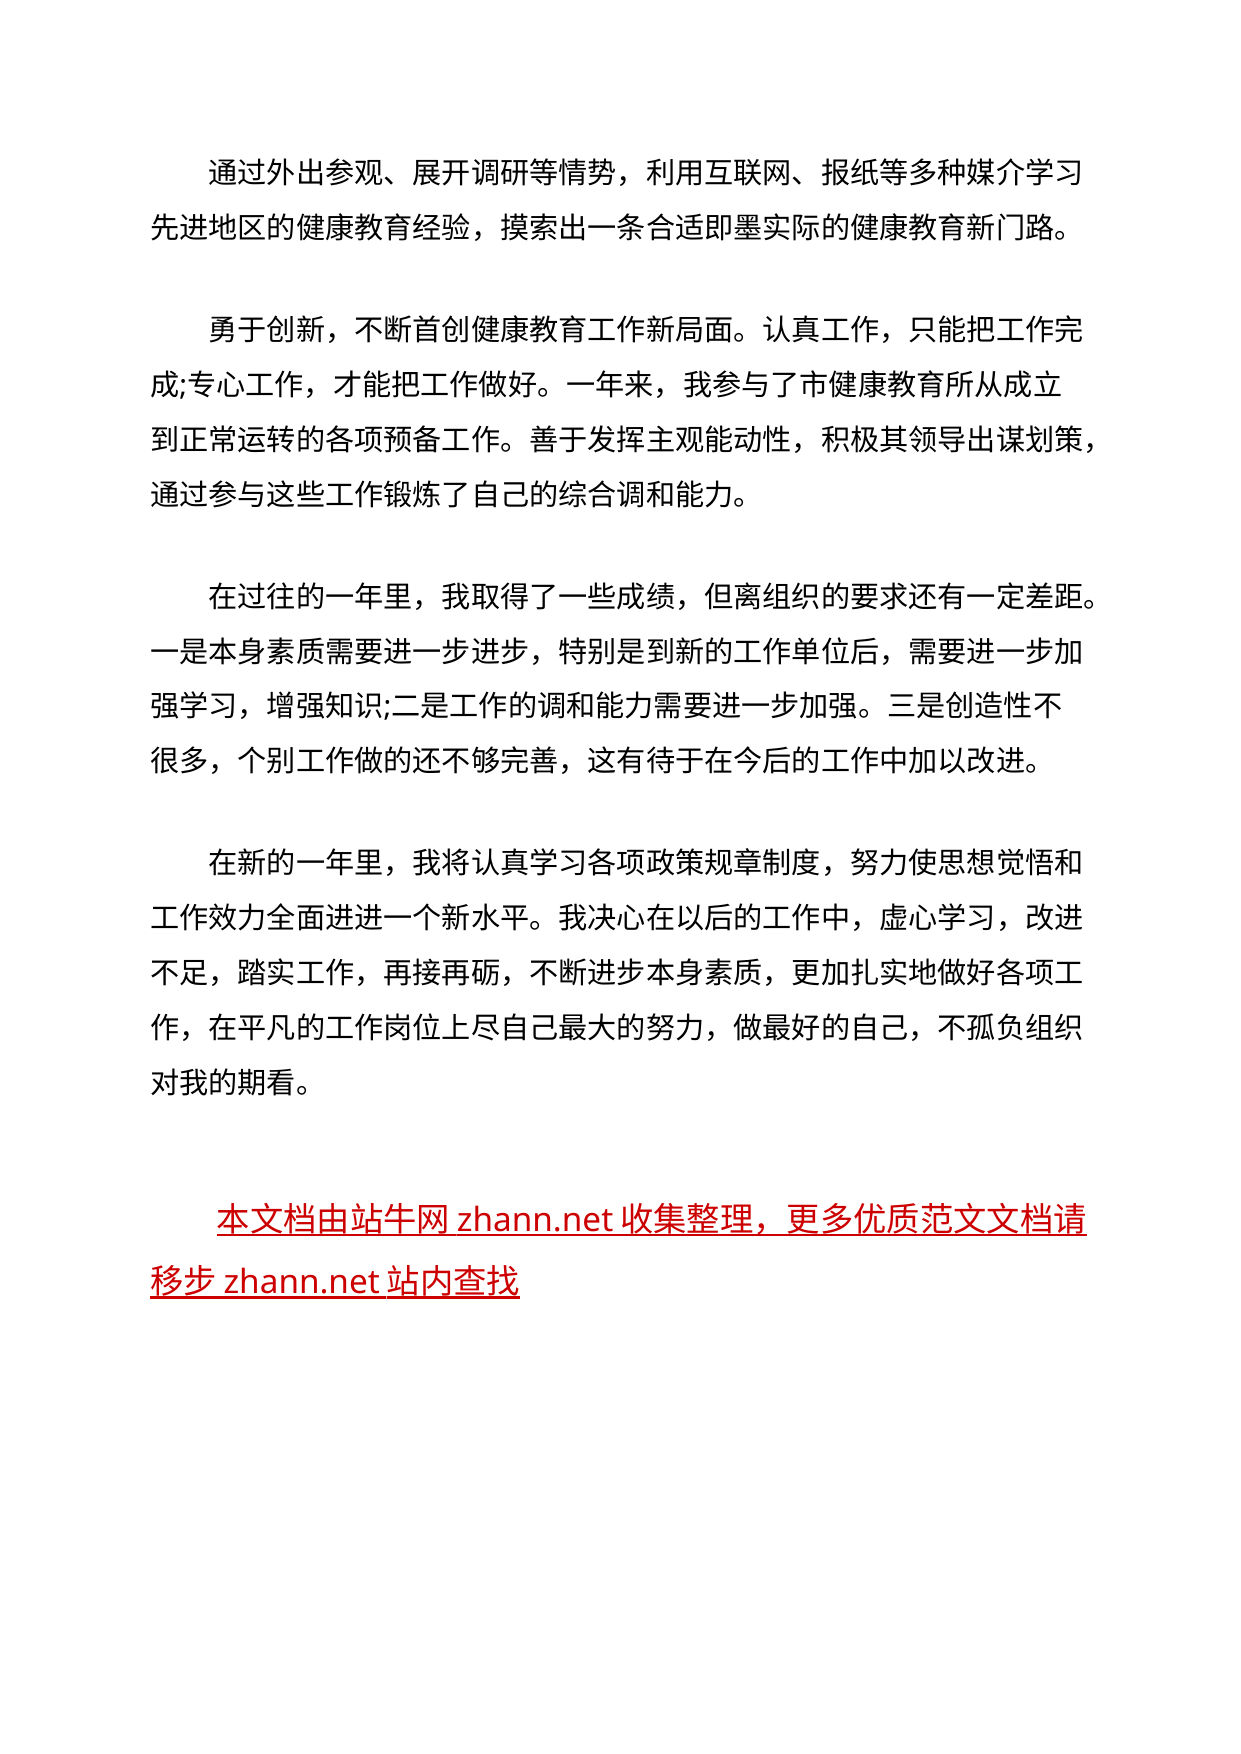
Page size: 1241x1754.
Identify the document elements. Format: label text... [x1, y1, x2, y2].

text 在新的一年里，我将认真学习各项政策规章制度，努力使思想觉悟和工作效力全面进进一个新水平。我决心在以后的工作中，虚心学习，改进不足，踏实工作，再接再砺，不断进步本身素质，更加扎实地做好各项工作，在平凡的工作岗位上尽自己最大的努力，做最好的自己，不孤负组织对我的期看。 [150, 840, 1090, 1102]
text 通过外出参观、展开调研等情势，利用互联网、报纸等多种媒介学习先进地区的健康教育经验，摸索出一条合适即墨实际的健康教育新门路。 [150, 150, 1090, 247]
text 在过往的一年里，我取得了一些成绩，但离组织的要求还有一定差距。一是本身素质需要进一步进步，特别是到新的工作单位后，需要进一步加强学习，增强知识;二是工作的调和能力需要进一步加强。三是创造性不很多，个别工作做的还不够完善，这有待于在今后的工作中加以改进。 [150, 573, 1090, 780]
text 勇于创新，不断首创健康教育工作新局面。认真工作，只能把工作完成;专心工作，才能把工作做好。一年来，我参与了市健康教育所从成立到正常运转的各项预备工作。善于发挥主观能动性，积极其领导出谋划策，通过参与这些工作锻炼了自己的综合调和能力。 [150, 307, 1090, 514]
text 本文档由站牛网zhann.net收集整理，更多优质范文文档请移步zhann.net站内查找 [150, 1192, 1090, 1304]
